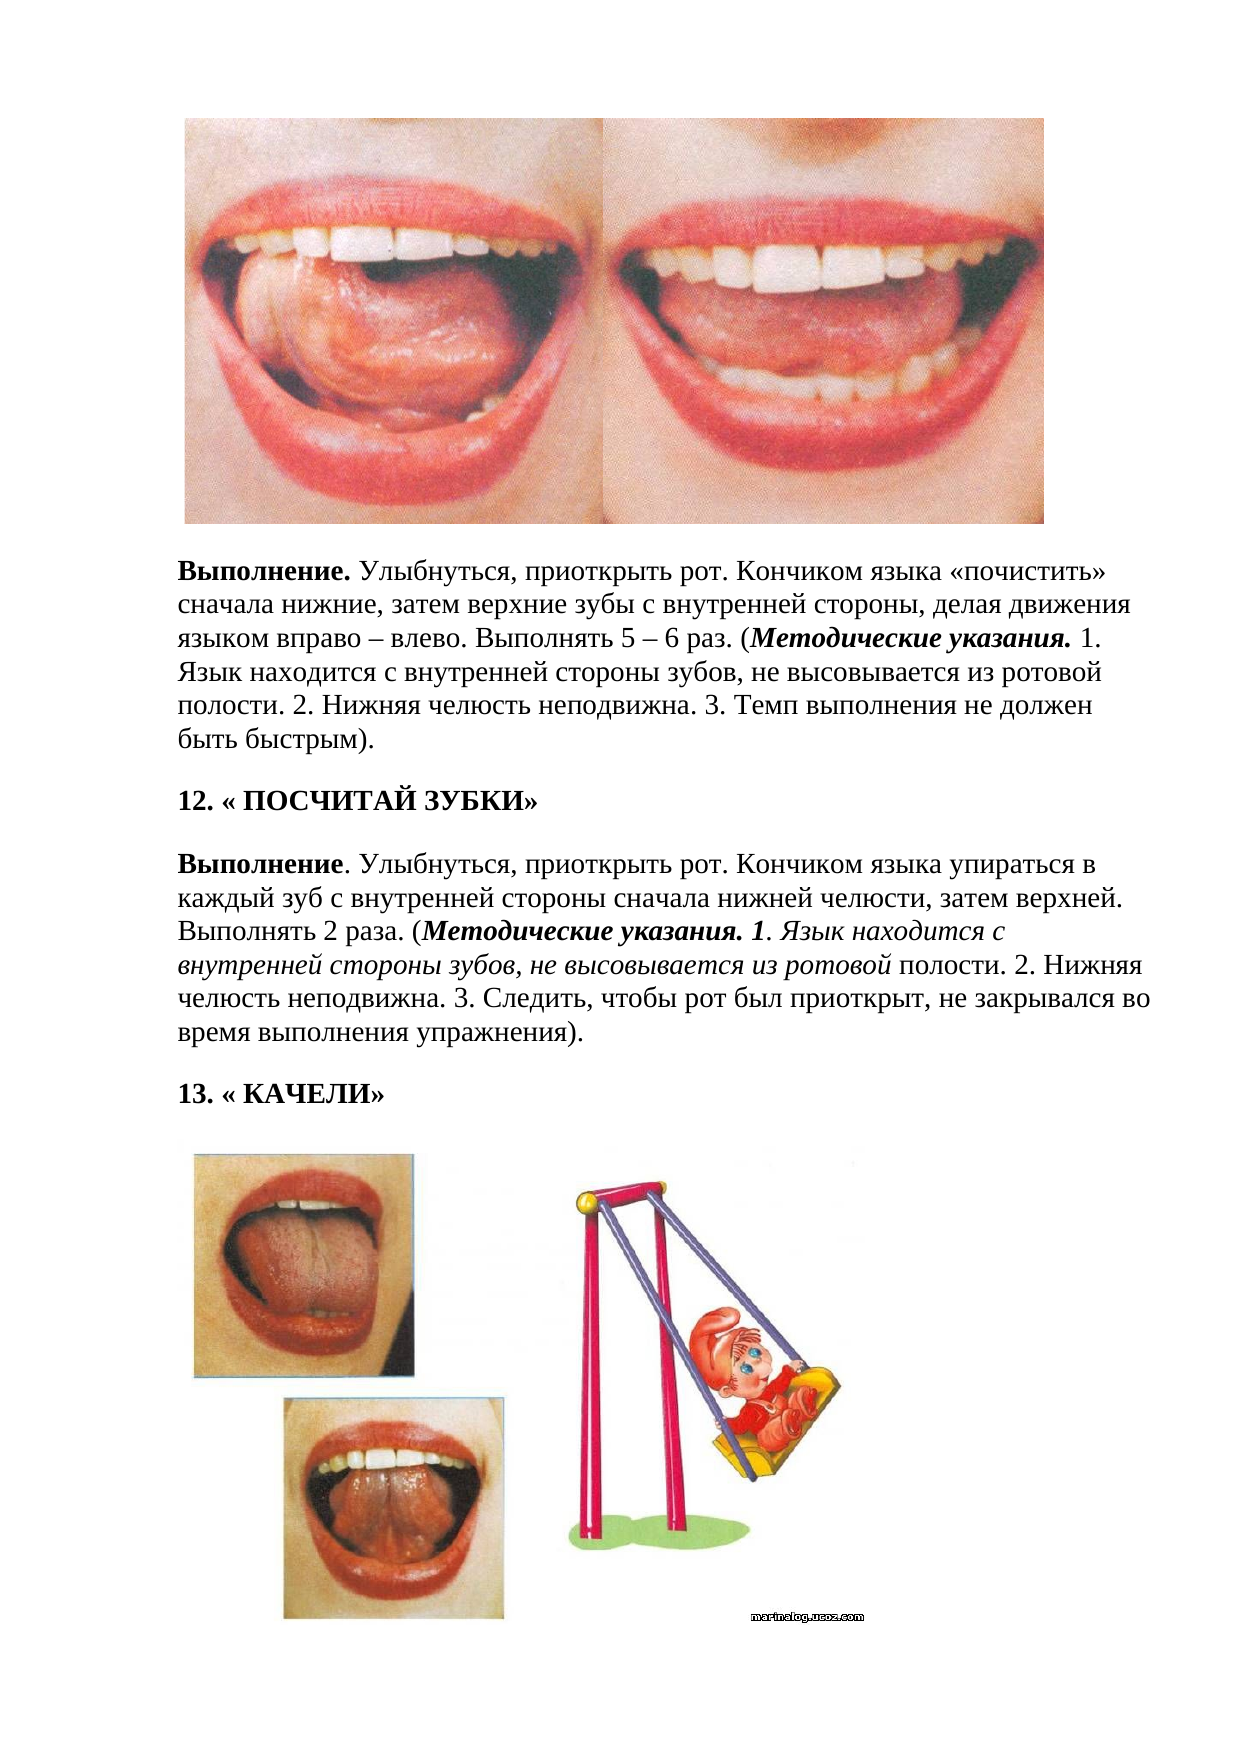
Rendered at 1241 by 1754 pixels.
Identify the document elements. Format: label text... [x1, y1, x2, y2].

picture [184, 118, 1044, 524]
text Выполнение. Улыбнуться, приоткрыть рот. Кончиком языка «почистить» сначала нижние, затем верхние зубы с внутренней стороны, делая движения языком вправо – влево. Выполнять 5 – 6 раз. (Методические указания. 1. Язык находится с внутренней стороны зубов, не высовывается из ротовой полости. 2. Нижняя челюсть неподвижна. 3. Темп выполнения не должен быть быстрым). [177, 553, 1152, 754]
text 13. « КАЧЕЛИ» [177, 1077, 1152, 1110]
text 12. « ПОСЧИТАЙ ЗУБКИ» [177, 783, 1152, 817]
text Выполнение. Улыбнуться, приоткрыть рот. Кончиком языка упираться в каждый зуб с внутренней стороны сначала нижней челюсти, затем верхней. Выполнять 2 раза. (Методические указания. 1. Язык находится с внутренней стороны зубов, не высовывается из ротовой полости. 2. Нижняя челюсть неподвижна. 3. Следить, чтобы рот был приоткрыт, не закрывался во время выполнения упражнения). [177, 846, 1152, 1047]
picture [177, 1139, 868, 1625]
